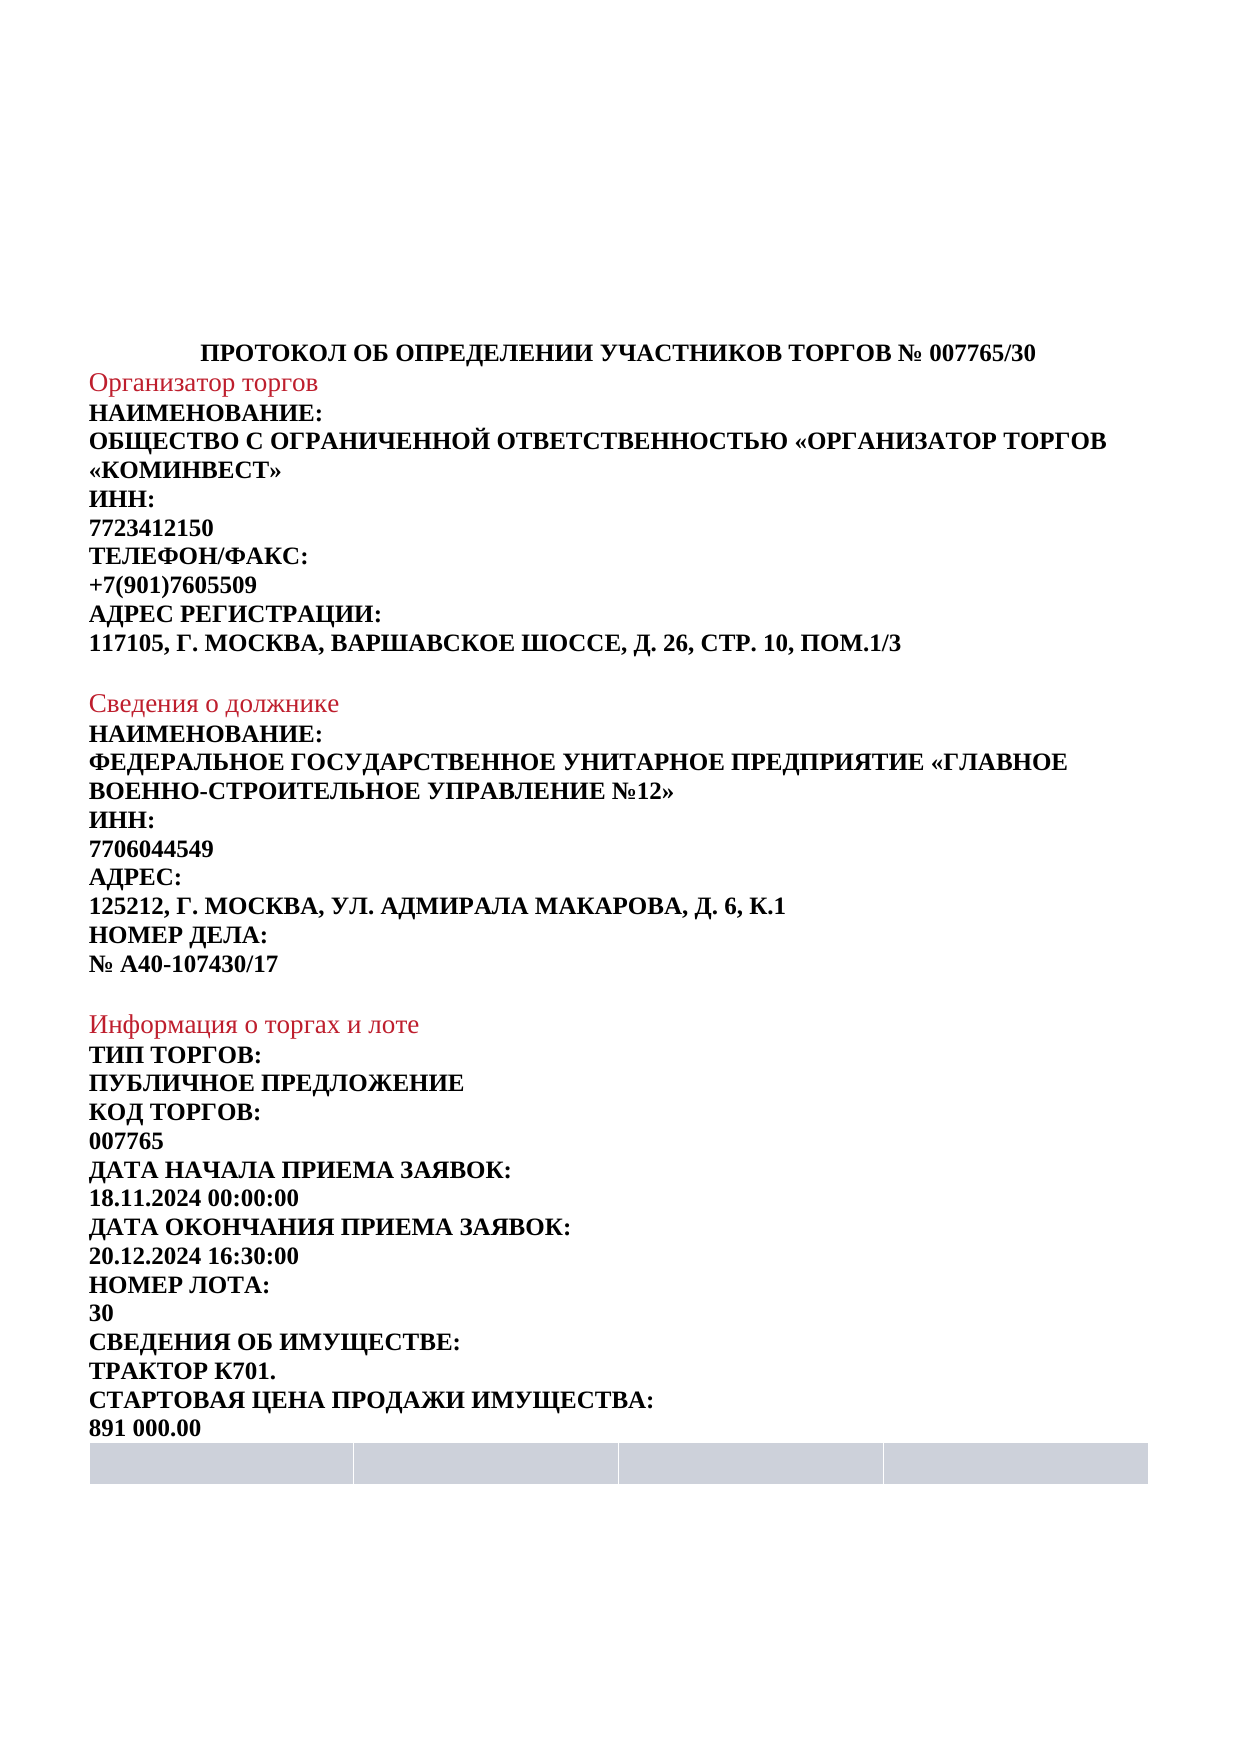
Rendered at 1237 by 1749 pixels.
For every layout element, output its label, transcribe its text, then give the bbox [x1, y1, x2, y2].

text ПРОТОКОЛ ОБ ОПРЕДЕЛЕНИИ УЧАСТНИКОВ ТОРГОВ № 007765/30 [88, 88, 1148, 366]
